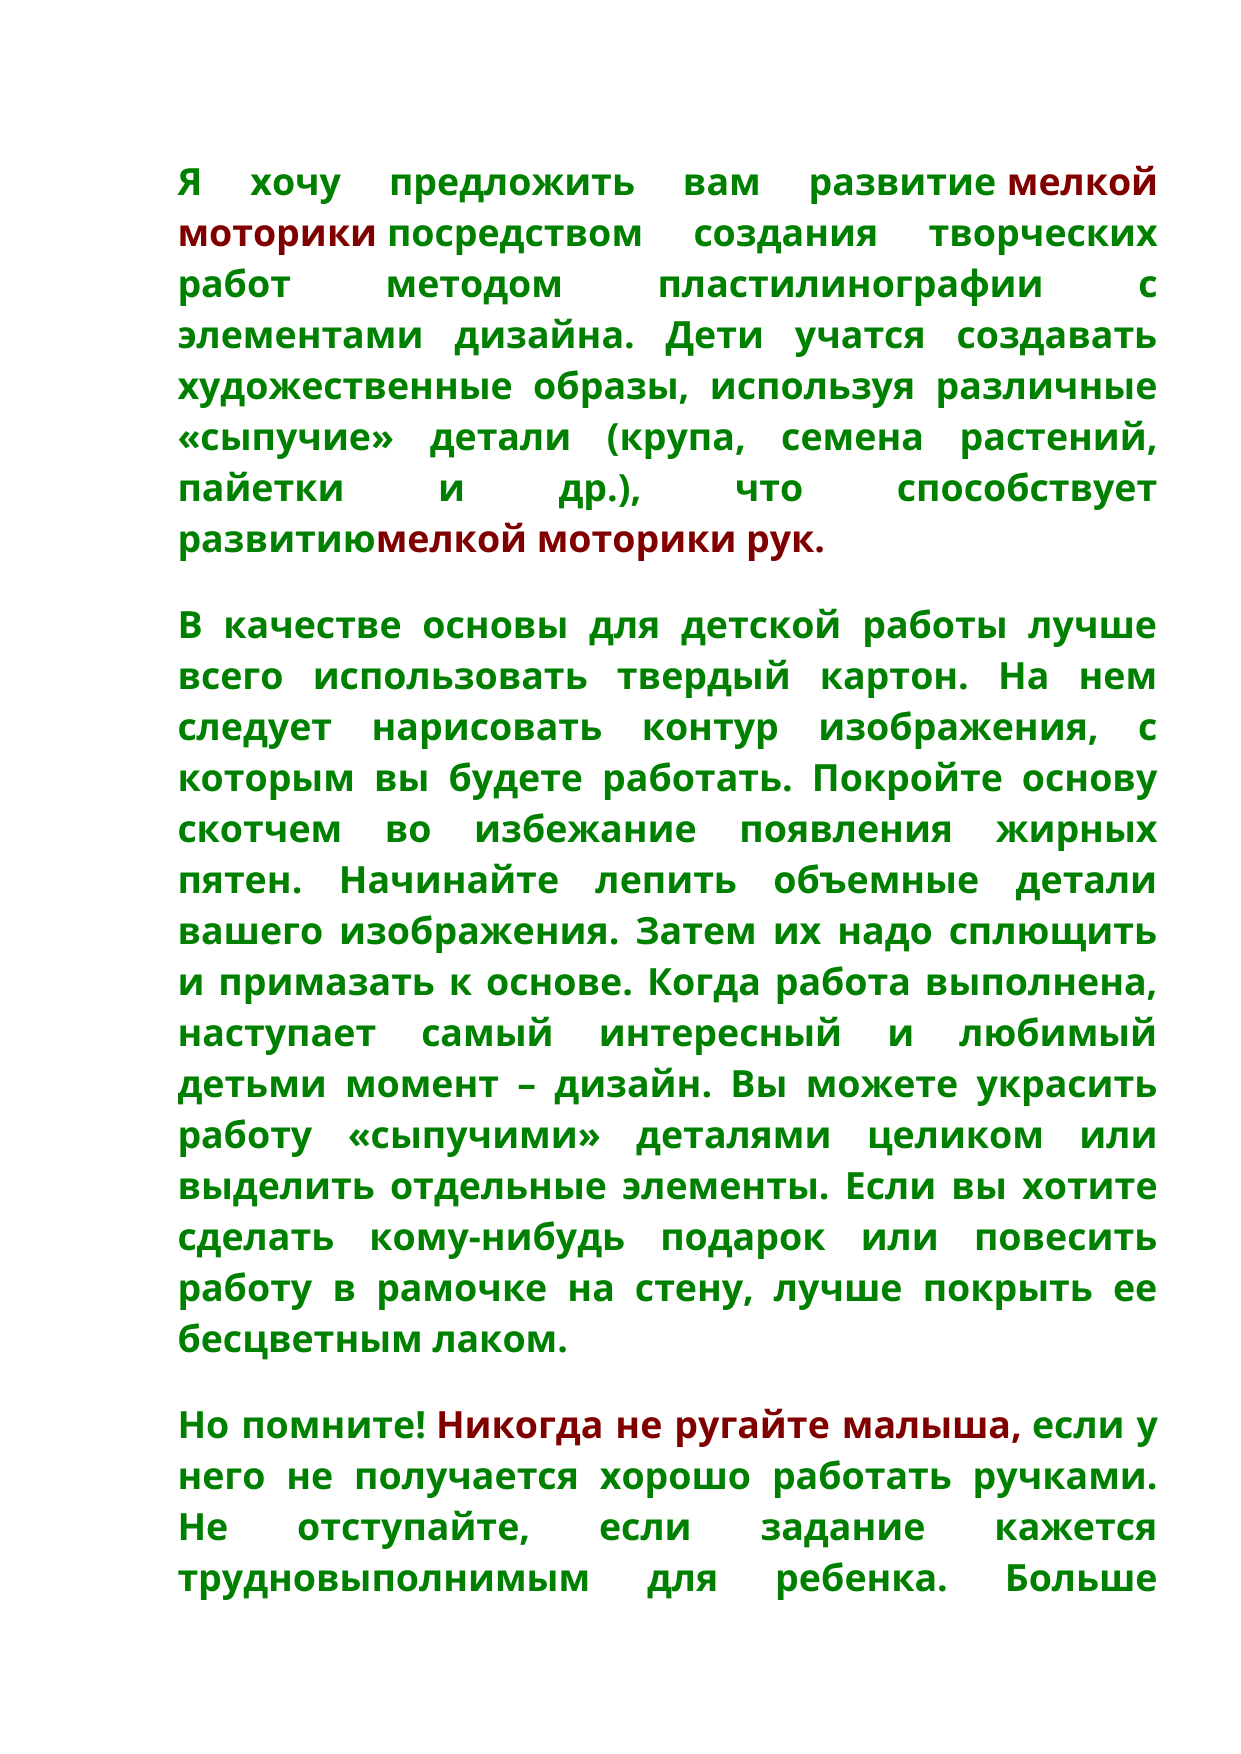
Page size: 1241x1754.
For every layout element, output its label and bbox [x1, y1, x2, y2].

table_header [174, 118, 1161, 1605]
